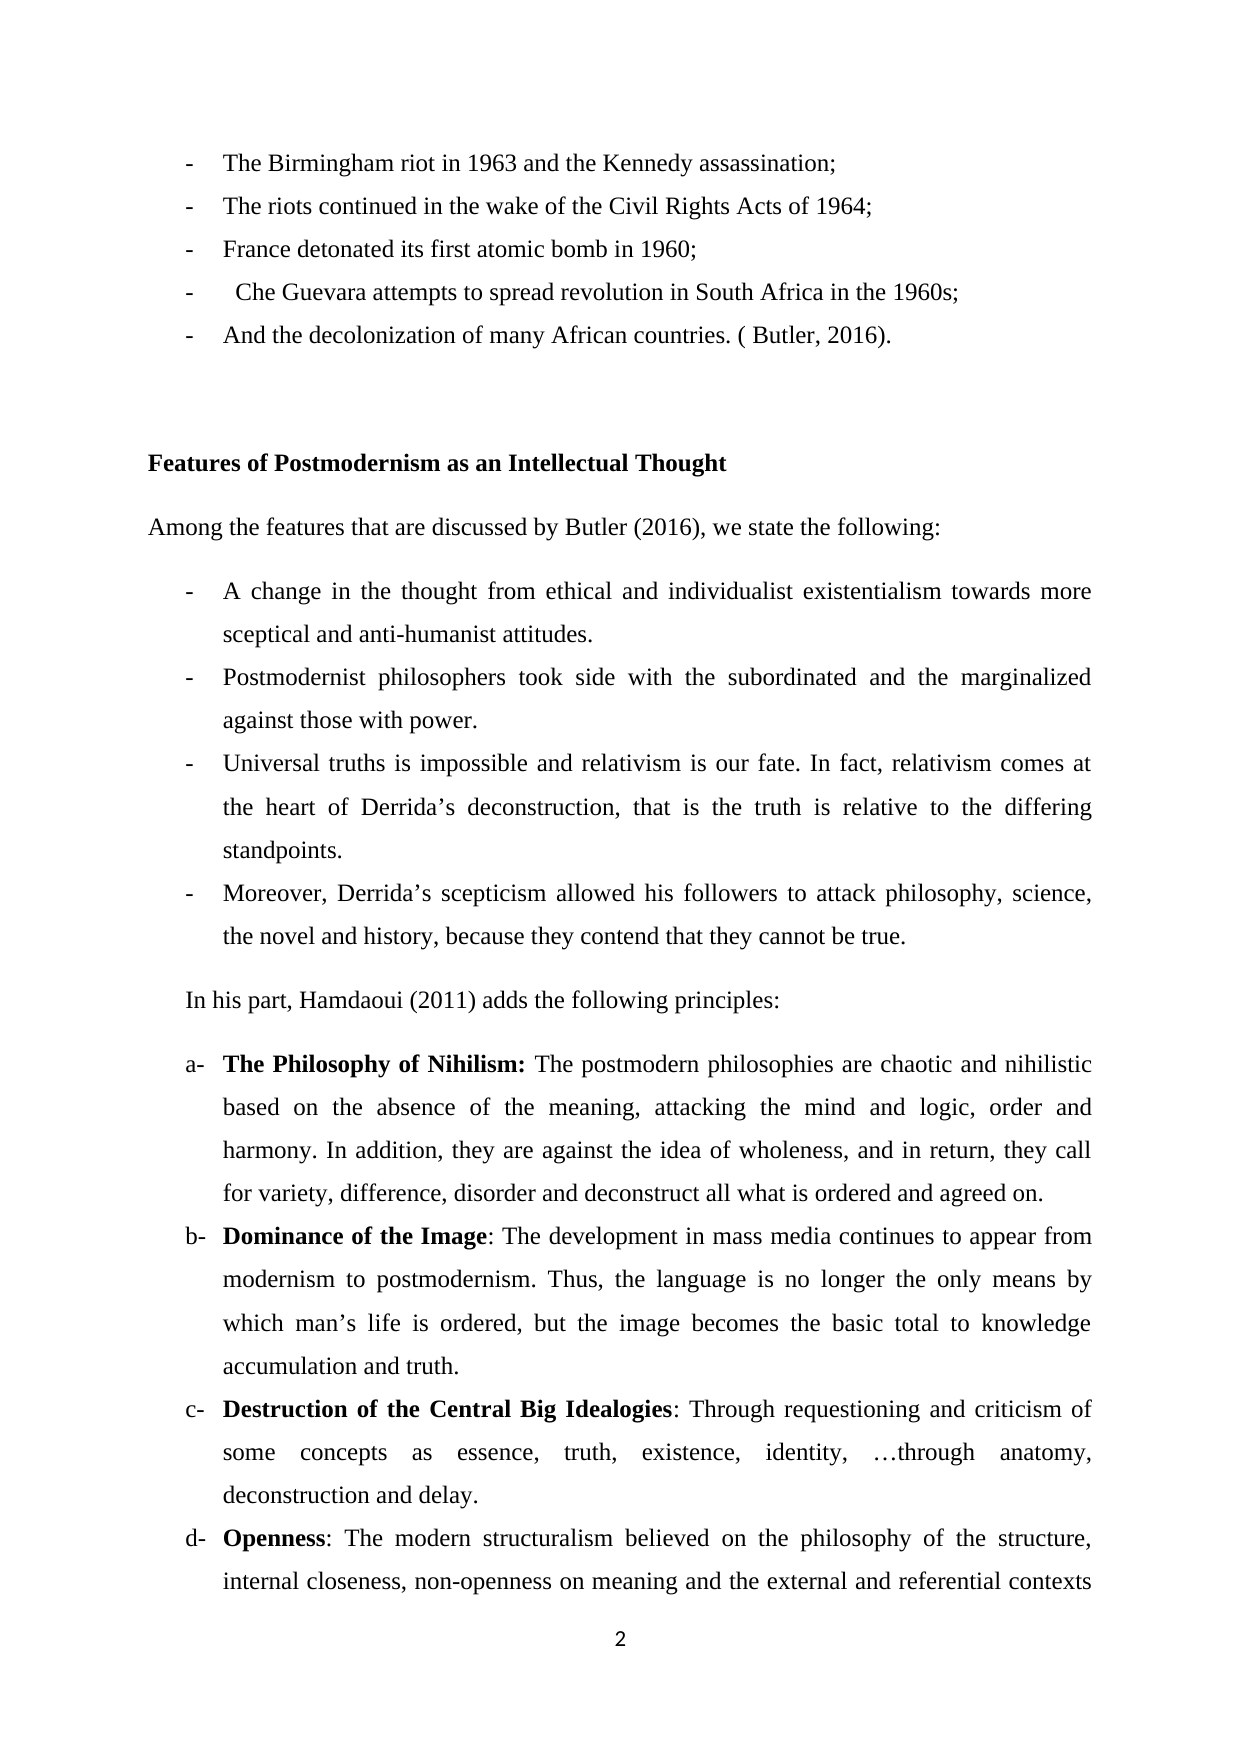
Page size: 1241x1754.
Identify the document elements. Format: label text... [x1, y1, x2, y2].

list The Birmingham riot in 1963 and the Kennedy assassination; [185, 148, 1093, 176]
list Postmodernist philosophers took side with the subordinated and the marginalized against those with power. [185, 662, 1093, 734]
text In his part, Hamdaoui (2011) adds the following principles: [185, 985, 1093, 1014]
list Universal truths is impossible and relativism is our fate. In fact, relativism comes at the heart of Derrida’s deconstruction, that is the truth is relative to the differing standpoints. [185, 748, 1093, 863]
text Features of Postmodernism as an Intellectual Thought [148, 448, 1093, 477]
list The riots continued in the wake of the Civil Rights Acts of 1964; [185, 191, 1093, 219]
list A change in the thought from ethical and individualist existentialism towards more sceptical and anti-humanist attitudes. [185, 576, 1093, 648]
list Destruction of the Central Big Idealogies: Through requestioning and criticism of some concepts as essence, truth, existence, identity, …through anatomy, deconstruction and delay. [185, 1394, 1093, 1509]
text Among the features that are discussed by Butler (2016), we state the following: [148, 512, 1093, 541]
list The Philosophy of Nihilism: The postmodern philosophies are chaotic and nihilistic based on the absence of the meaning, attacking the mind and logic, order and harmony. In addition, they are against the idea of wholeness, and in return, they call for variety, difference, disorder and deconstruct all what is ordered and agreed on. [185, 1049, 1093, 1207]
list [185, 1523, 1093, 1595]
list Moreover, Derrida’s scepticism allowed his followers to attack philosophy, science, the novel and history, because they contend that they cannot be true. [185, 878, 1093, 950]
list And the decolonization of many African countries. ( Butler, 2016). [185, 320, 1093, 349]
list Che Guevara attempts to spread revolution in South Africa in the 1960s; [185, 277, 1093, 306]
list Dominance of the Image: The development in mass media continues to appear from modernism to postmodernism. Thus, the language is no longer the only means by which man’s life is ordered, but the image becomes the basic total to knowledge accumulation and truth. [185, 1221, 1093, 1379]
list France detonated its first atomic bomb in 1960; [185, 234, 1093, 263]
